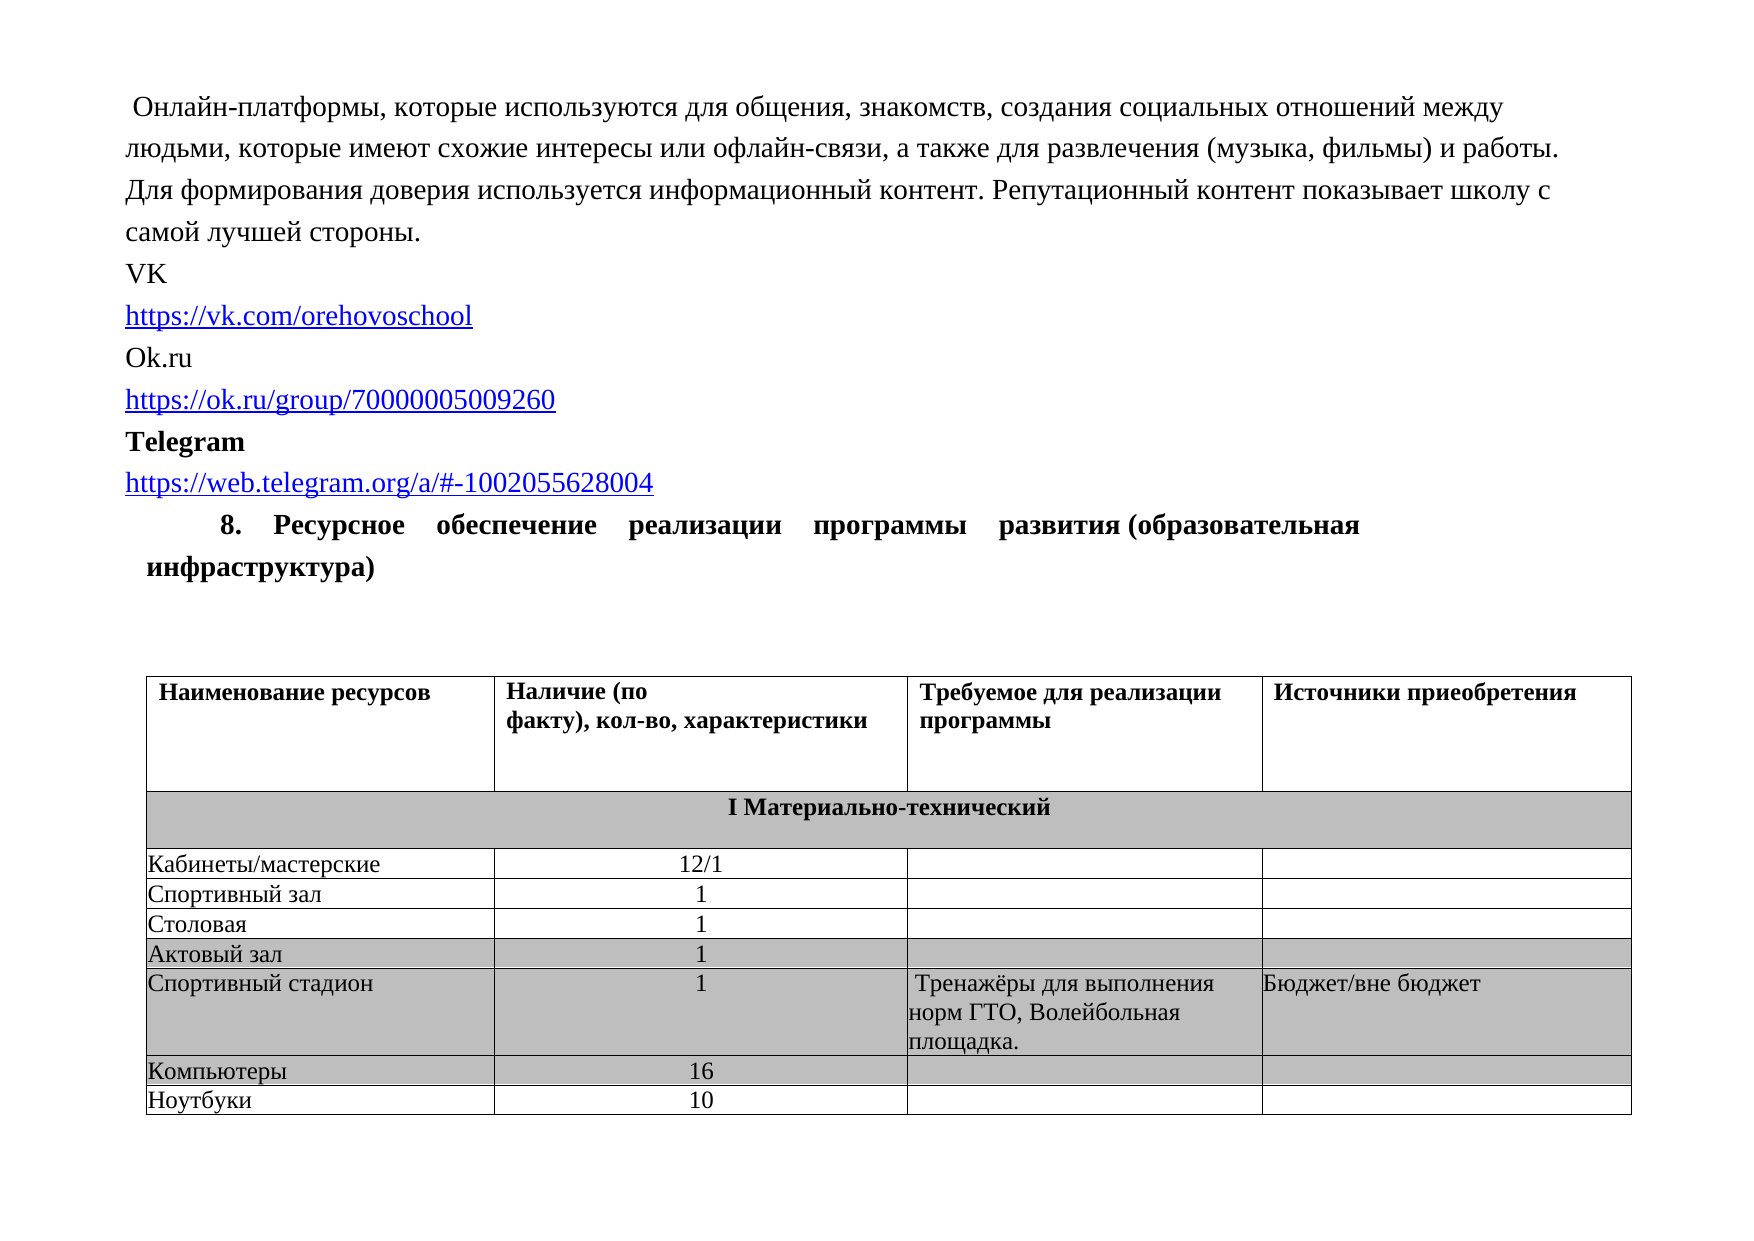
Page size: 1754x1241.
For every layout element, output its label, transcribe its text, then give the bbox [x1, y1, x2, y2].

subtitle https://web.telegram.org/a/#-1002055628004 [125, 466, 1587, 499]
table_header Наличие (по факту), кол-во, характеристики [495, 677, 907, 791]
table_header Наименование ресурсов [147, 677, 494, 791]
table_cell [908, 909, 1262, 938]
table_cell Столовая [147, 909, 494, 938]
subtitle Ресурсное обеспечение реализации программы развития (образовательная инфраструктура) [146, 507, 1587, 583]
subtitle https://ok.ru/group/70000005009260 [125, 382, 1587, 415]
table_cell [1263, 939, 1631, 967]
table_cell [1263, 849, 1631, 878]
table_header Требуемое для реализации программы [908, 677, 1262, 791]
subtitle VK [125, 256, 1587, 290]
table_cell Ноутбуки [147, 1086, 494, 1114]
table_cell Спортивный зал [147, 879, 494, 908]
table_cell 12/1 [495, 849, 907, 878]
table_cell [908, 939, 1262, 967]
table_cell [908, 879, 1262, 908]
table_cell 16 [495, 1056, 907, 1084]
table_cell Кабинеты/мастерские [147, 849, 494, 878]
table_cell Спортивный стадион [147, 969, 494, 1055]
subtitle Онлайн-платформы, которые используются для общения, знакомств, создания социальных отношений между людьми, которые имеют схожие интересы или офлайн-связи, а также для развлечения (музыка, фильмы) и работы. Для формирования доверия используется информационный контент. Репутационный контент показывает школу с самой лучшей стороны. [125, 89, 1587, 248]
subtitle Ok.ru [125, 340, 1587, 373]
subtitle https://vk.com/orehovoschool [125, 298, 1587, 332]
table_cell [1263, 1086, 1631, 1114]
table_cell [908, 849, 1262, 878]
table_cell Тренажёры для выполнения норм ГТО, Волейбольная площадка. [908, 969, 1262, 1055]
table_cell 10 [495, 1086, 907, 1114]
table_cell [1263, 879, 1631, 908]
table_cell Компьютеры [147, 1056, 494, 1084]
table_header Источники приеобретения [1263, 677, 1631, 791]
table_cell [908, 1086, 1262, 1114]
table_cell [1263, 1056, 1631, 1084]
table_cell Актовый зал [147, 939, 494, 967]
table_cell Бюджет/вне бюджет [1263, 969, 1631, 1055]
table_cell 1 [495, 969, 907, 1055]
table_cell [1263, 909, 1631, 938]
table_cell [908, 1056, 1262, 1084]
table_cell I Материально-технический [147, 792, 1631, 848]
subtitle Telegram [125, 424, 1587, 457]
table_cell 1 [495, 879, 907, 908]
table_cell 1 [495, 909, 907, 938]
table_cell 1 [495, 939, 907, 967]
